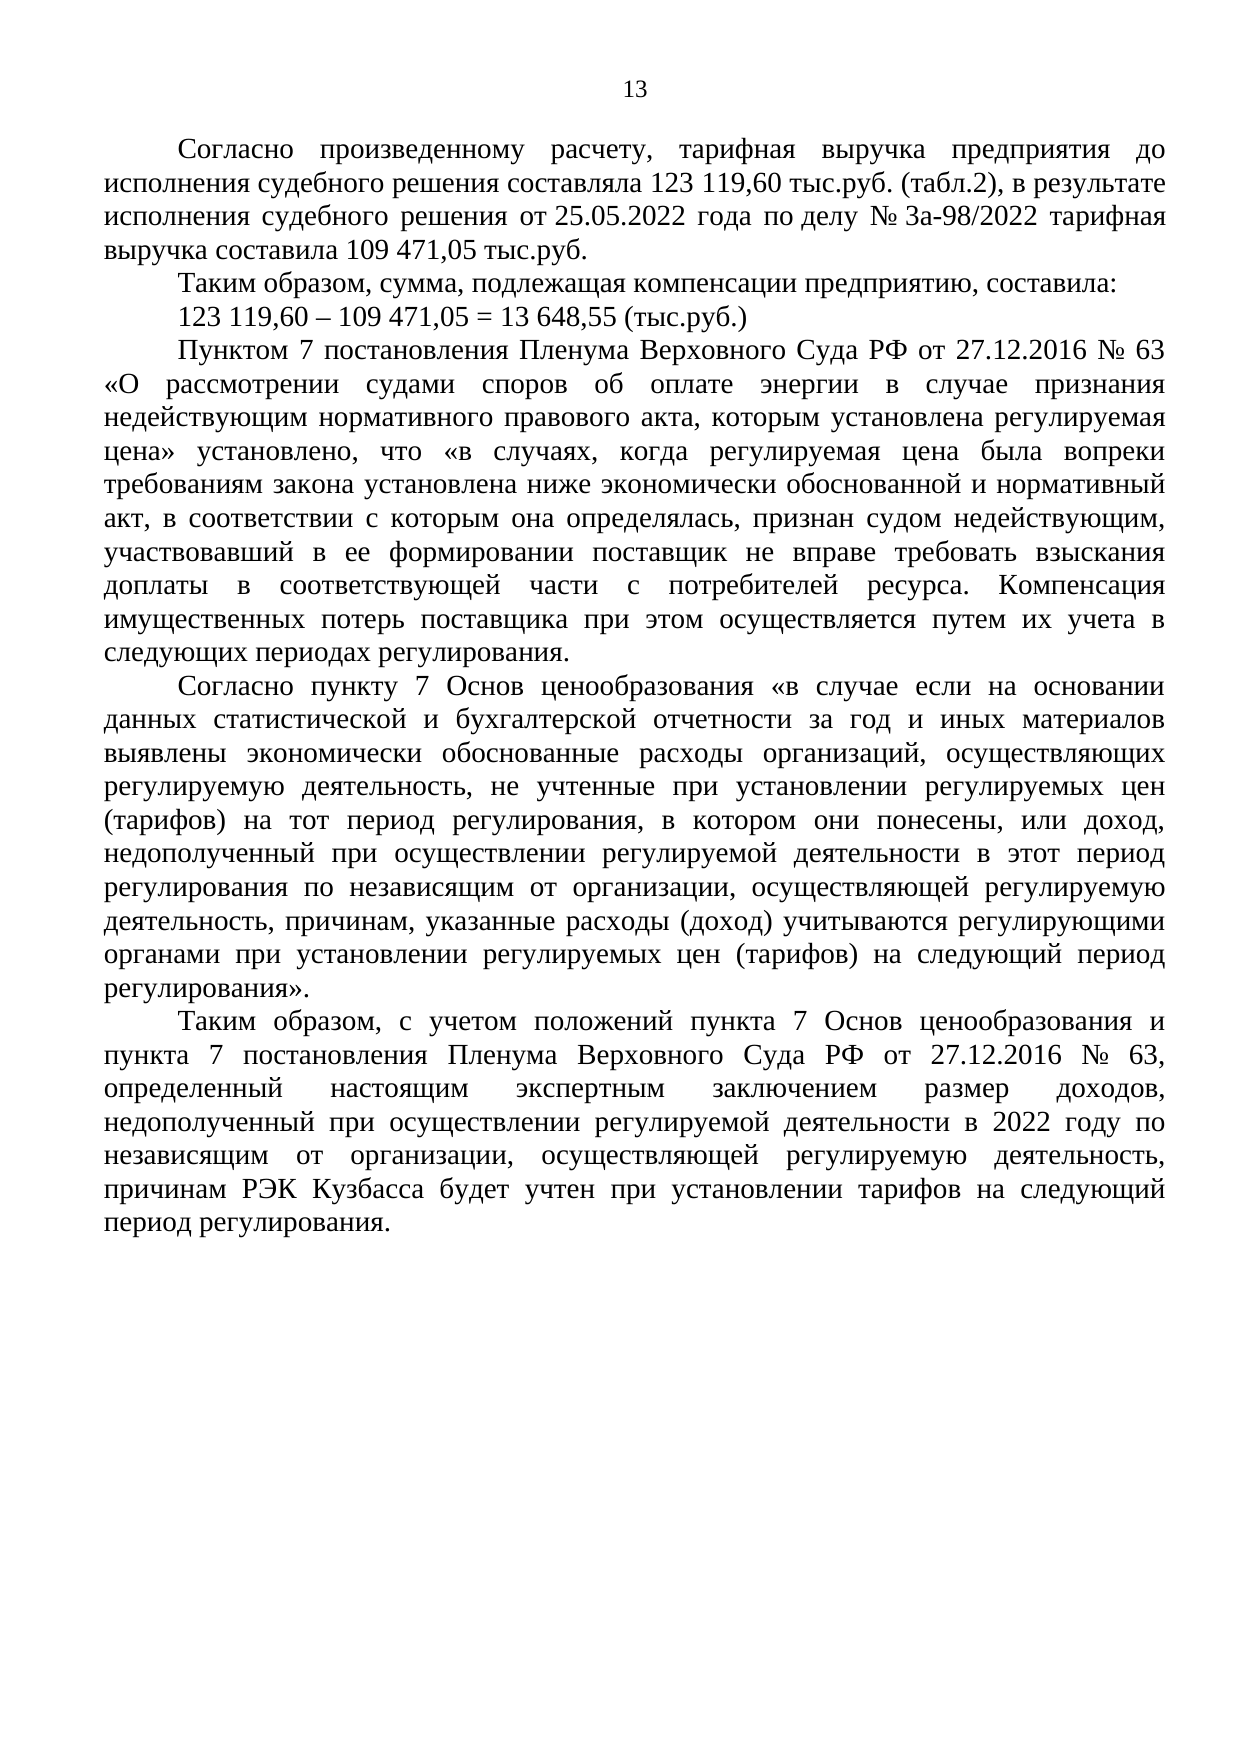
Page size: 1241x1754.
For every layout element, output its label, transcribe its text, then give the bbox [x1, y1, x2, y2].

text Пунктом 7 постановления Пленума Верховного Суда РФ от 27.12.2016 № 63 «О рассмотрении судами споров об оплате энергии в случае признания недействующим нормативного правового акта, которым установлена регулируемая цена» установлено, что «в случаях, когда регулируемая цена была вопреки требованиям закона установлена ниже экономически обоснованной и нормативный акт, в соответствии с которым она определялась, признан судом недействующим, участвовавший в ее формировании поставщик не вправе требовать взыскания доплаты в соответствующей части с потребителей ресурса. Компенсация имущественных потерь поставщика при этом осуществляется путем их учета в следующих периодах регулирования. [103, 332, 1166, 668]
text Согласно пункту 7 Основ ценообразования «в случае если на основании данных статистической и бухгалтерской отчетности за год и иных материалов выявлены экономически обоснованные расходы организаций, осуществляющих регулируемую деятельность, не учтенные при установлении регулируемых цен (тарифов) на тот период регулирования, в котором они понесены, или доход, недополученный при осуществлении регулируемой деятельности в этот период регулирования по независящим от организации, осуществляющей регулируемую деятельность, причинам, указанные расходы (доход) учитываются регулирующими органами при установлении регулируемых цен (тарифов) на следующий период регулирования». [103, 668, 1166, 1003]
text Таким образом, с учетом положений пункта 7 Основ ценообразования и пункта 7 постановления Пленума Верховного Суда РФ от 27.12.2016 № 63, определенный настоящим экспертным заключением размер доходов, недополученный при осуществлении регулируемой деятельности в 2022 году по независящим от организации, осуществляющей регулируемую деятельность, причинам РЭК Кузбасса будет учтен при установлении тарифов на следующий период регулирования. [103, 1003, 1166, 1238]
text Согласно произведенному расчету, тарифная выручка предприятия до исполнения судебного решения составляла 123 119,60 тыс.руб. (табл.2), в результате исполнения судебного решения от 25.05.2022 года по делу № 3а-98/2022 тарифная выручка составила 109 471,05 тыс.руб. [103, 131, 1166, 265]
text Таким образом, сумма, подлежащая компенсации предприятию, составила: [103, 265, 1166, 299]
text 123 119,60 – 109 471,05 = 13 648,55 (тыс.руб.) [103, 299, 1166, 332]
